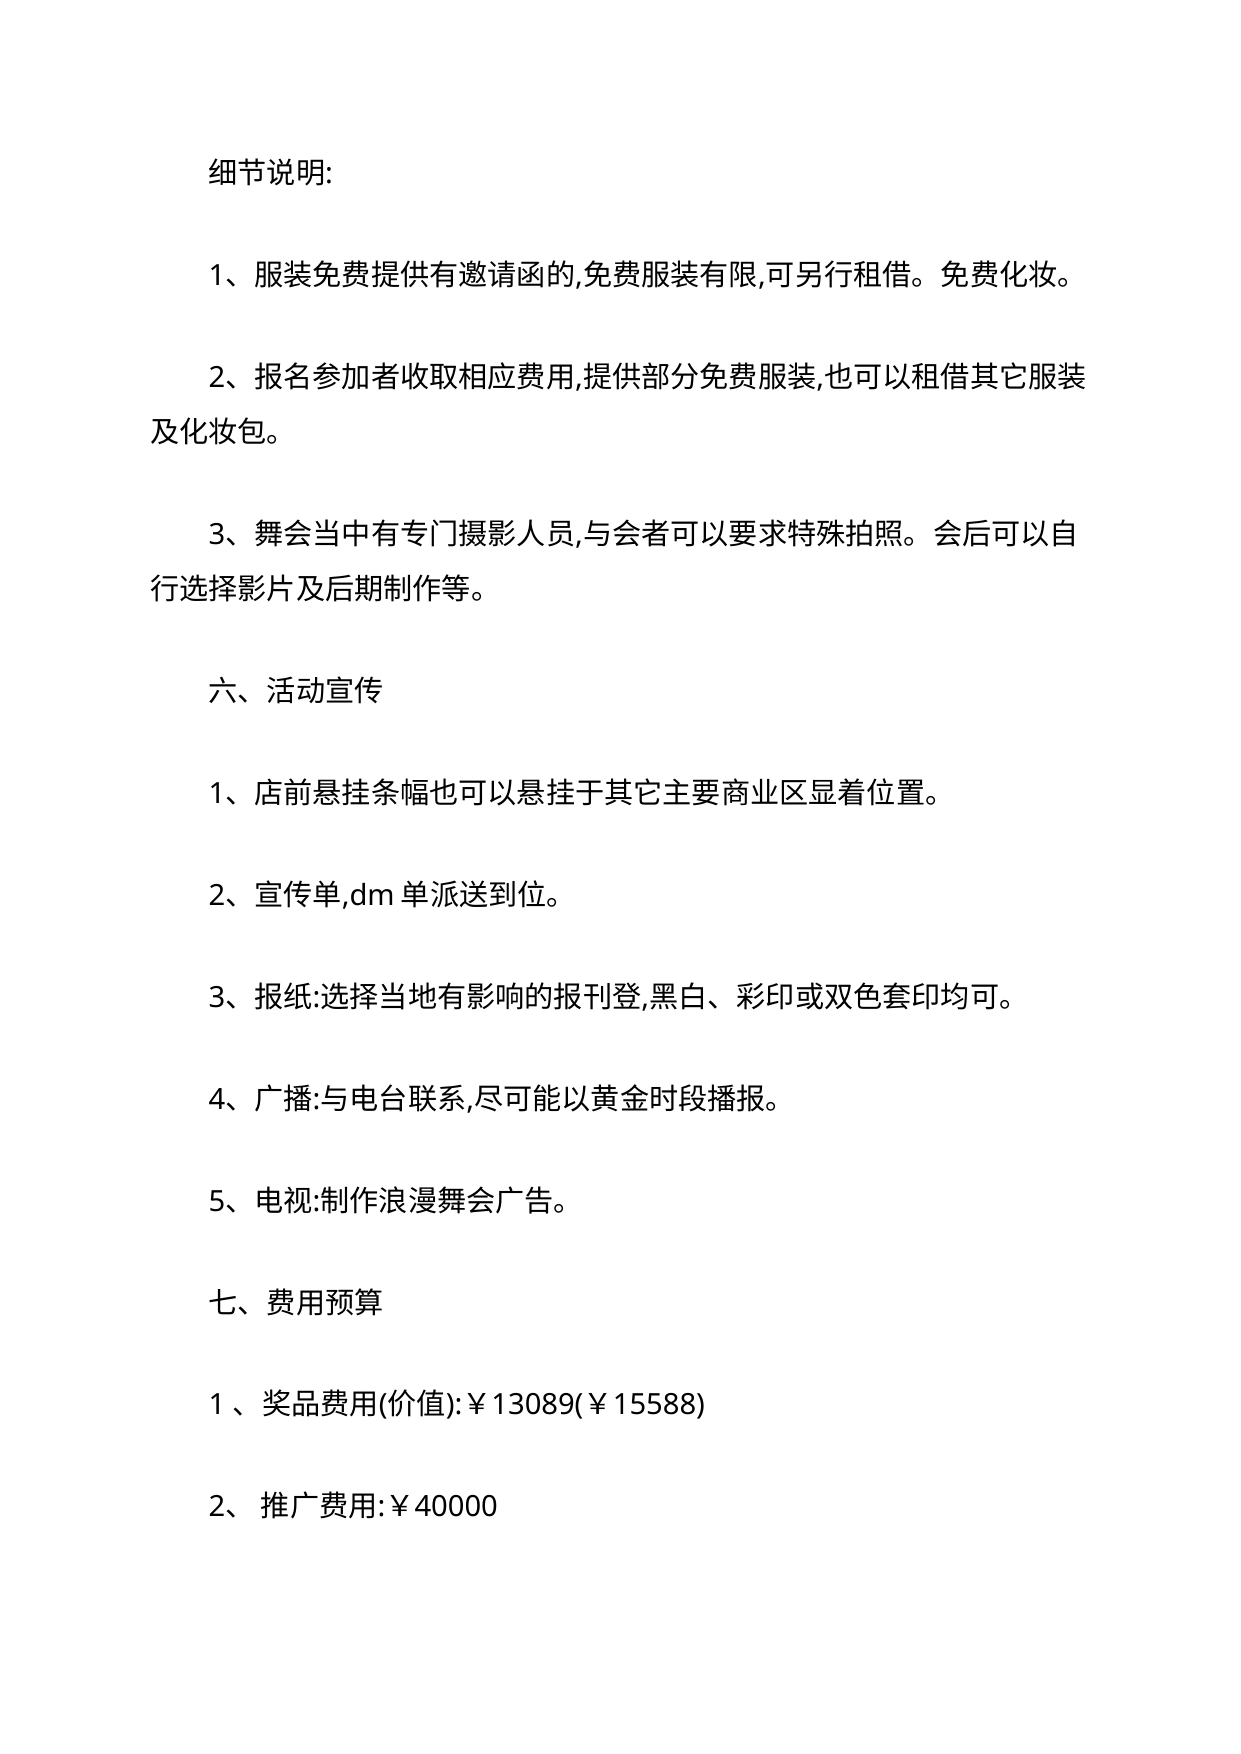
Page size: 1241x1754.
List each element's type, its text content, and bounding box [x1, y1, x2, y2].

text 1 、奖品费用(价值):￥13089(￥15588) [150, 1381, 1090, 1423]
text 六、活动宣传 [150, 667, 1090, 710]
text 1、服装免费提供有邀请函的,免费服装有限,可另行租借。免费化妆。 [150, 252, 1090, 294]
text 细节说明: [150, 150, 1090, 192]
text 3、报纸:选择当地有影响的报刊登,黑白、彩印或双色套印均可。 [150, 973, 1090, 1016]
text 2、 推广费用:￥40000 [150, 1483, 1090, 1525]
text 5、电视:制作浪漫舞会广告。 [150, 1177, 1090, 1219]
text 七、费用预算 [150, 1279, 1090, 1321]
text 2、宣传单,dm单派送到位。 [150, 871, 1090, 914]
text 3、舞会当中有专门摄影人员,与会者可以要求特殊拍照。会后可以自行选择影片及后期制作等。 [150, 511, 1090, 608]
text 2、报名参加者收取相应费用,提供部分免费服装,也可以租借其它服装及化妆包。 [150, 354, 1090, 451]
text 1、店前悬挂条幅也可以悬挂于其它主要商业区显着位置。 [150, 769, 1090, 812]
text 4、广播:与电台联系,尽可能以黄金时段播报。 [150, 1075, 1090, 1118]
